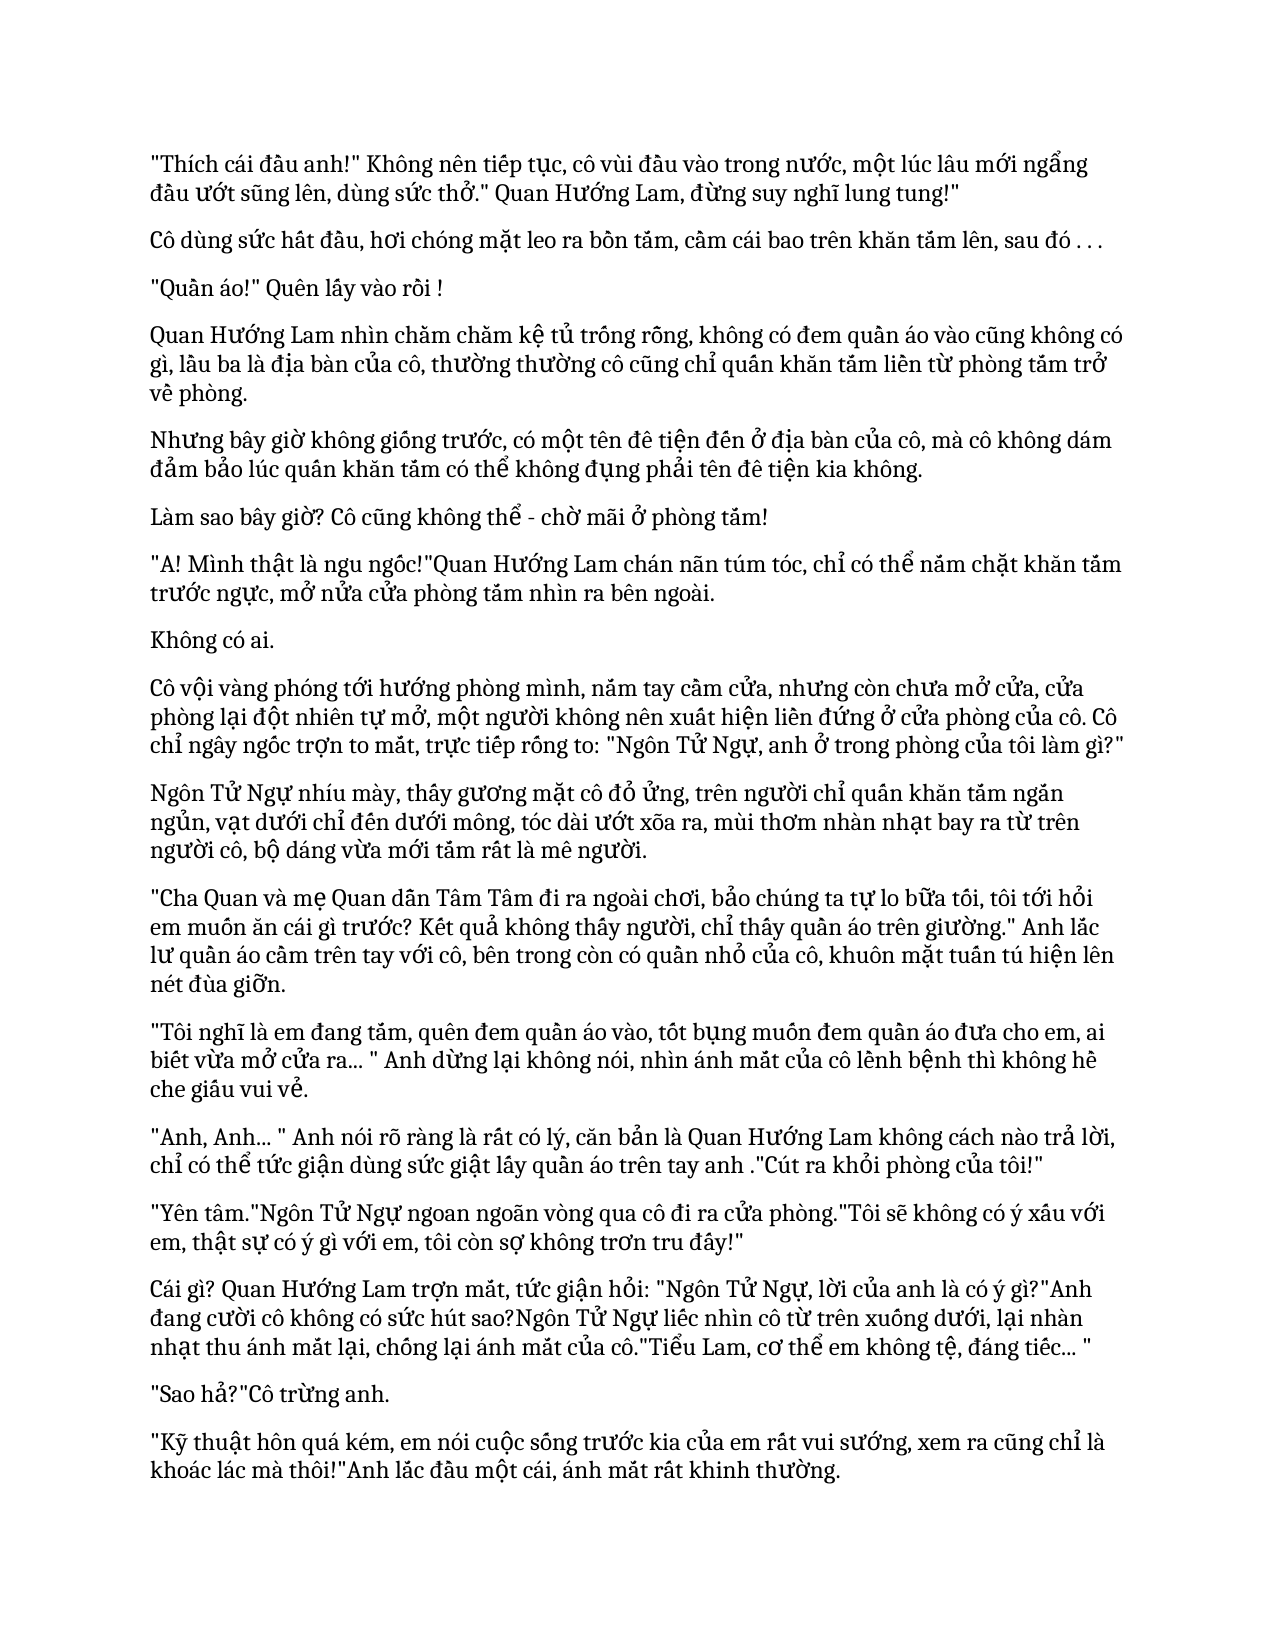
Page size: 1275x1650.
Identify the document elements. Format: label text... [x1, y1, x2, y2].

text "Yên tâm."Ngôn Tử Ngự ngoan ngoãn vòng qua cô đi ra cửa phòng."Tôi sẽ không có ý xấu với em, thật sự có ý gì với em, tôi còn sợ không trơn tru đấy!" [150, 1199, 1125, 1256]
text Làm sao bây giờ? Cô cũng không thể - chờ mãi ở phòng tắm! [150, 502, 1125, 531]
text "Thích cái đầu anh!" Không nên tiếp tục, cô vùi đầu vào trong nước, một lúc lâu mới ngẩng đầu ướt sũng lên, dùng sức thở." Quan Hướng Lam, đừng suy nghĩ lung tung!" [150, 150, 1125, 207]
text Ngôn Tử Ngự nhíu mày, thấy gương mặt cô đỏ ửng, trên người chỉ quấn khăn tắm ngắn ngủn, vạt dưới chỉ đến dưới mông, tóc dài ướt xõa ra, mùi thơm nhàn nhạt bay ra từ trên người cô, bộ dáng vừa mới tắm rất là mê người. [150, 779, 1125, 865]
text "Sao hả?"Cô trừng anh. [150, 1380, 1125, 1409]
text "A! Mình thật là ngu ngốc!"Quan Hướng Lam chán nãn túm tóc, chỉ có thể nắm chặt khăn tắm trước ngực, mở nửa cửa phòng tắm nhìn ra bên ngoài. [150, 550, 1125, 607]
text "Tôi nghĩ là em đang tắm, quên đem quần áo vào, tốt bụng muốn đem quần áo đưa cho em, ai biết vừa mở cửa ra... " Anh dừng lại không nói, nhìn ánh mắt của cô lềnh bệnh thì không hề che giấu vui vẻ. [150, 1017, 1125, 1104]
text Không có ai. [150, 626, 1125, 655]
text "Quần áo!" Quên lấy vào rồi ! [150, 274, 1125, 302]
text "Cha Quan và mẹ Quan dẫn Tâm Tâm đi ra ngoài chơi, bảo chúng ta tự lo bữa tối, tôi tới hỏi em muốn ăn cái gì trước? Kết quả không thấy người, chỉ thấy quần áo trên giường." Anh lắc lư quần áo cầm trên tay với cô, bên trong còn có quần nhỏ của cô, khuôn mặt tuấn tú hiện lên nét đùa giỡn. [150, 884, 1125, 999]
text Cô dùng sức hất đầu, hơi chóng mặt leo ra bồn tắm, cầm cái bao trên khăn tắm lên, sau đó . . . [150, 226, 1125, 255]
text "Kỹ thuật hôn quá kém, em nói cuộc sống trước kia của em rất vui sướng, xem ra cũng chỉ là khoác lác mà thôi!"Anh lắc đầu một cái, ánh mắt rất khinh thường. [150, 1427, 1125, 1485]
text Cái gì? Quan Hướng Lam trợn mắt, tức giận hỏi: "Ngôn Tử Ngự, lời của anh là có ý gì?"Anh đang cười cô không có sức hút sao?Ngôn Tử Ngự liếc nhìn cô từ trên xuống dưới, lại nhàn nhạt thu ánh mắt lại, chống lại ánh mắt của cô."Tiểu Lam, cơ thể em không tệ, đáng tiếc... " [150, 1275, 1125, 1361]
text Cô vội vàng phóng tới hướng phòng mình, nắm tay cầm cửa, nhưng còn chưa mở cửa, cửa phòng lại đột nhiên tự mở, một người không nên xuất hiện liền đứng ở cửa phòng của cô. Cô chỉ ngây ngốc trợn to mắt, trực tiếp rống to: "Ngôn Tử Ngự, anh ở trong phòng của tôi làm gì?" [150, 674, 1125, 760]
text Quan Hướng Lam nhìn chằm chằm kệ tủ trống rỗng, không có đem quần áo vào cũng không có gì, lầu ba là địa bàn của cô, thường thường cô cũng chỉ quấn khăn tắm liền từ phòng tắm trở về phòng. [150, 321, 1125, 407]
text Nhưng bây giờ không giống trước, có một tên đê tiện đến ở địa bàn của cô, mà cô không dám đảm bảo lúc quấn khăn tắm có thể không đụng phải tên đê tiện kia không. [150, 426, 1125, 484]
text "Anh, Anh... " Anh nói rõ ràng là rất có lý, căn bản là Quan Hướng Lam không cách nào trả lời, chỉ có thể tức giận dùng sức giật lấy quần áo trên tay anh ."Cút ra khỏi phòng của tôi!" [150, 1122, 1125, 1180]
